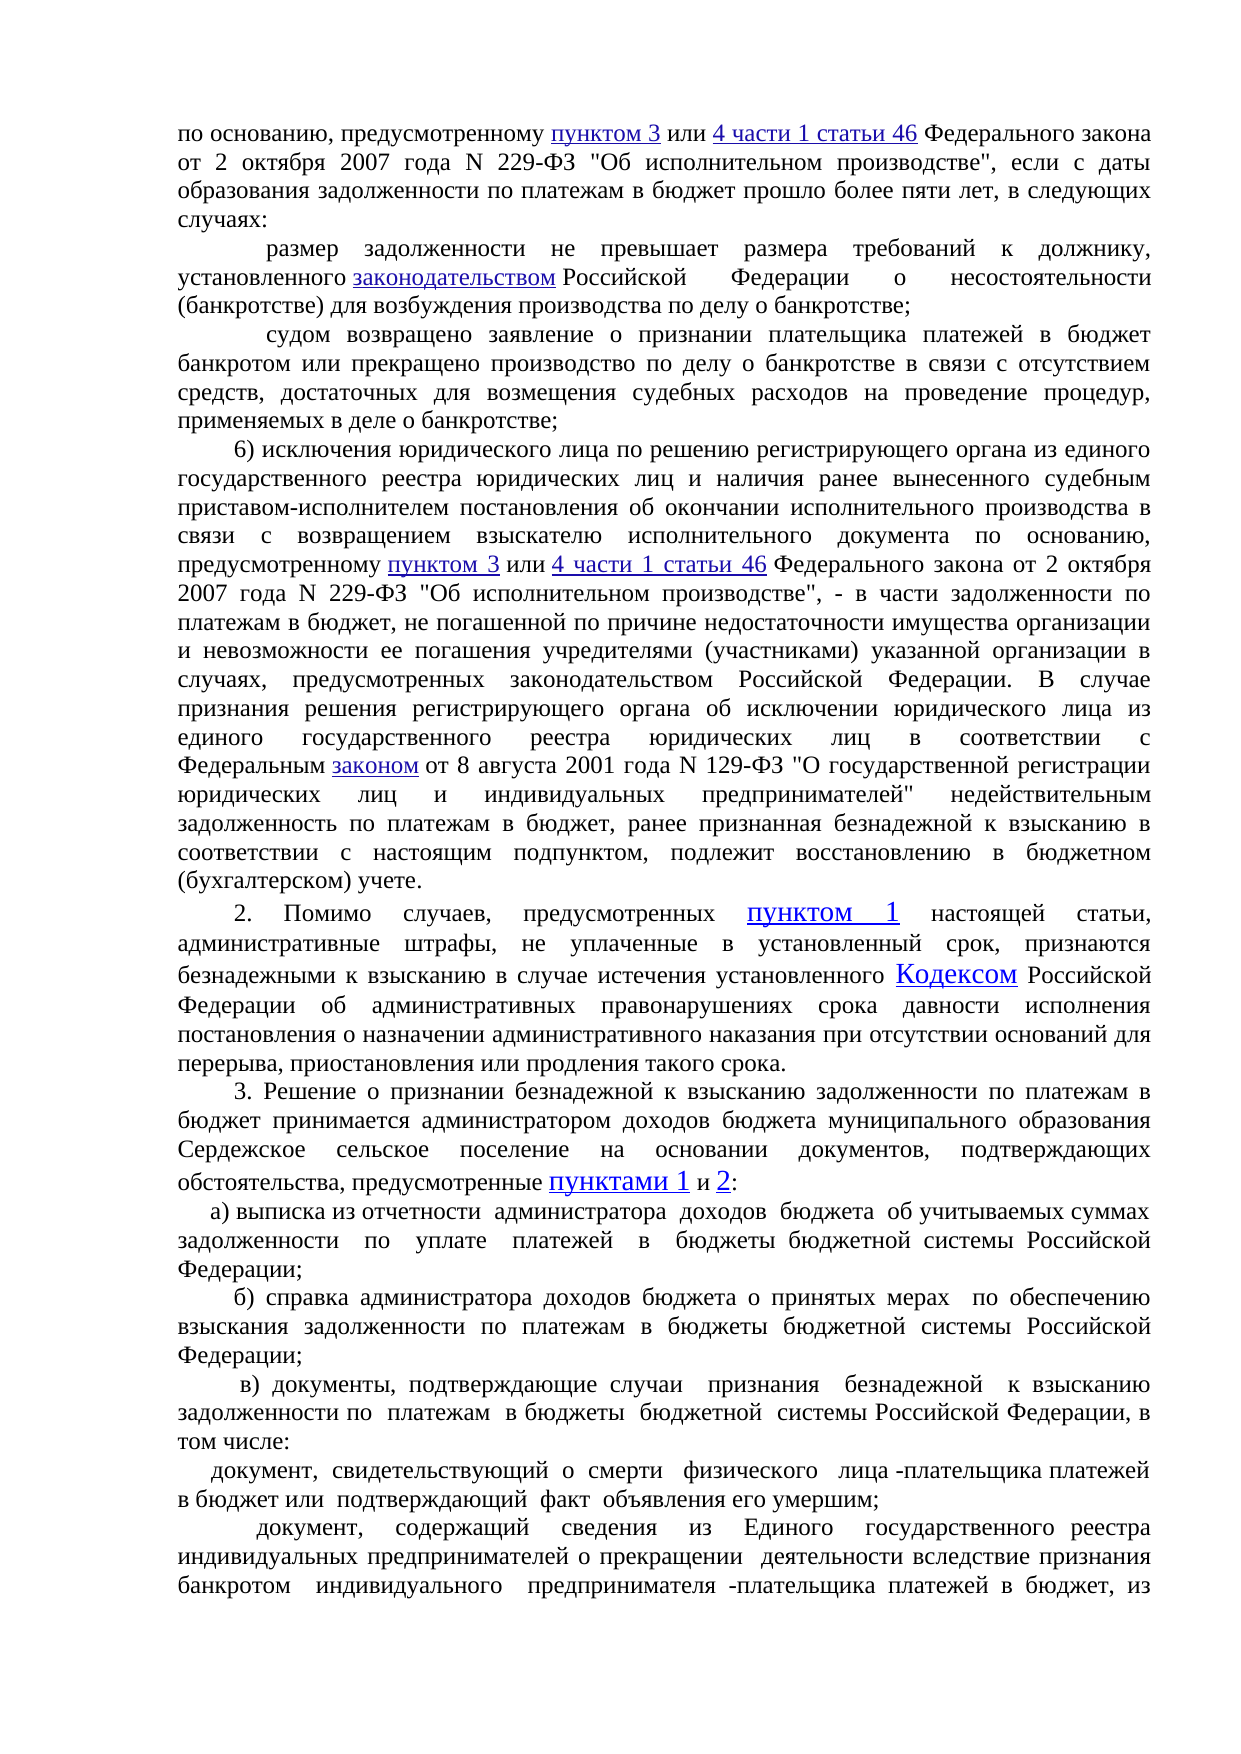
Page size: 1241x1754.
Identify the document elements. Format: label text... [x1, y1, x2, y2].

text судом возвращено заявление о признании плательщика платежей в бюджет банкротом или прекращено производство по делу о банкротстве в связи с отсутствием средств, достаточных для возмещения судебных расходов на проведение процедур, применяемых в деле о банкротстве; [177, 319, 1152, 434]
text 6) исключения юридического лица по решению регистрирующего органа из единого государственного реестра юридических лиц и наличия ранее вынесенного судебным приставом-исполнителем постановления об окончании исполнительного производства в связи с возвращением взыскателю исполнительного документа по основанию, предусмотренному пунктом 3 или 4 части 1 статьи 46 Федерального закона от 2 октября 2007 года N 229-ФЗ "Об исполнительном производстве", - в части задолженности по платежам в бюджет, не погашенной по причине недостаточности имущества организации и невозможности ее погашения учредителями (участниками) указанной организации в случаях, предусмотренных законодательством Российской Федерации. В случае признания решения регистрирующего органа об исключении юридического лица из единого государственного реестра юридических лиц в соответствии с Федеральным законом от 8 августа 2001 года N 129-ФЗ "О государственной регистрации юридических лиц и индивидуальных предпринимателей" недействительным задолженность по платежам в бюджет, ранее признанная безнадежной к взысканию в соответствии с настоящим подпунктом, подлежит восстановлению в бюджетном (бухгалтерском) учете. [177, 434, 1152, 894]
text б) справка администратора доходов бюджета о принятых мерах по обеспечению взыскания задолженности по платежам в бюджеты бюджетной системы Российской Федерации; [177, 1282, 1152, 1369]
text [177, 118, 1152, 233]
text в) документы, подтверждающие случаи признания безнадежной к взысканию задолженности по платежам в бюджеты бюджетной системы Российской Федерации, в том числе: [177, 1369, 1152, 1455]
text размер задолженности не превышает размера требований к должнику, установленного законодательством Российской Федерации о несостоятельности (банкротстве) для возбуждения производства по делу о банкротстве; [177, 233, 1152, 319]
text документ, свидетельствующий о смерти физического лица -плательщика платежей в бюджет или подтверждающий факт объявления его умершим; [177, 1455, 1152, 1512]
text 3. Решение о признании безнадежной к взысканию задолженности по платежам в бюджет принимается администратором доходов бюджета муниципального образования Сердежское сельское поселение на основании документов, подтверждающих обстоятельства, предусмотренные пунктами 1 и 2: [177, 1076, 1152, 1196]
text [177, 1512, 1152, 1599]
text 2. Помимо случаев, предусмотренных пунктом 1 настоящей статьи, административные штрафы, не уплаченные в установленный срок, признаются безнадежными к взысканию в случае истечения установленного Кодексом Российской Федерации об административных правонарушениях срока давности исполнения постановления о назначении административного наказания при отсутствии оснований для перерыва, приостановления или продления такого срока. [177, 894, 1152, 1076]
text а) выписка из отчетности администратора доходов бюджета об учитываемых суммах задолженности по уплате платежей в бюджеты бюджетной системы Российской Федерации; [177, 1196, 1152, 1282]
